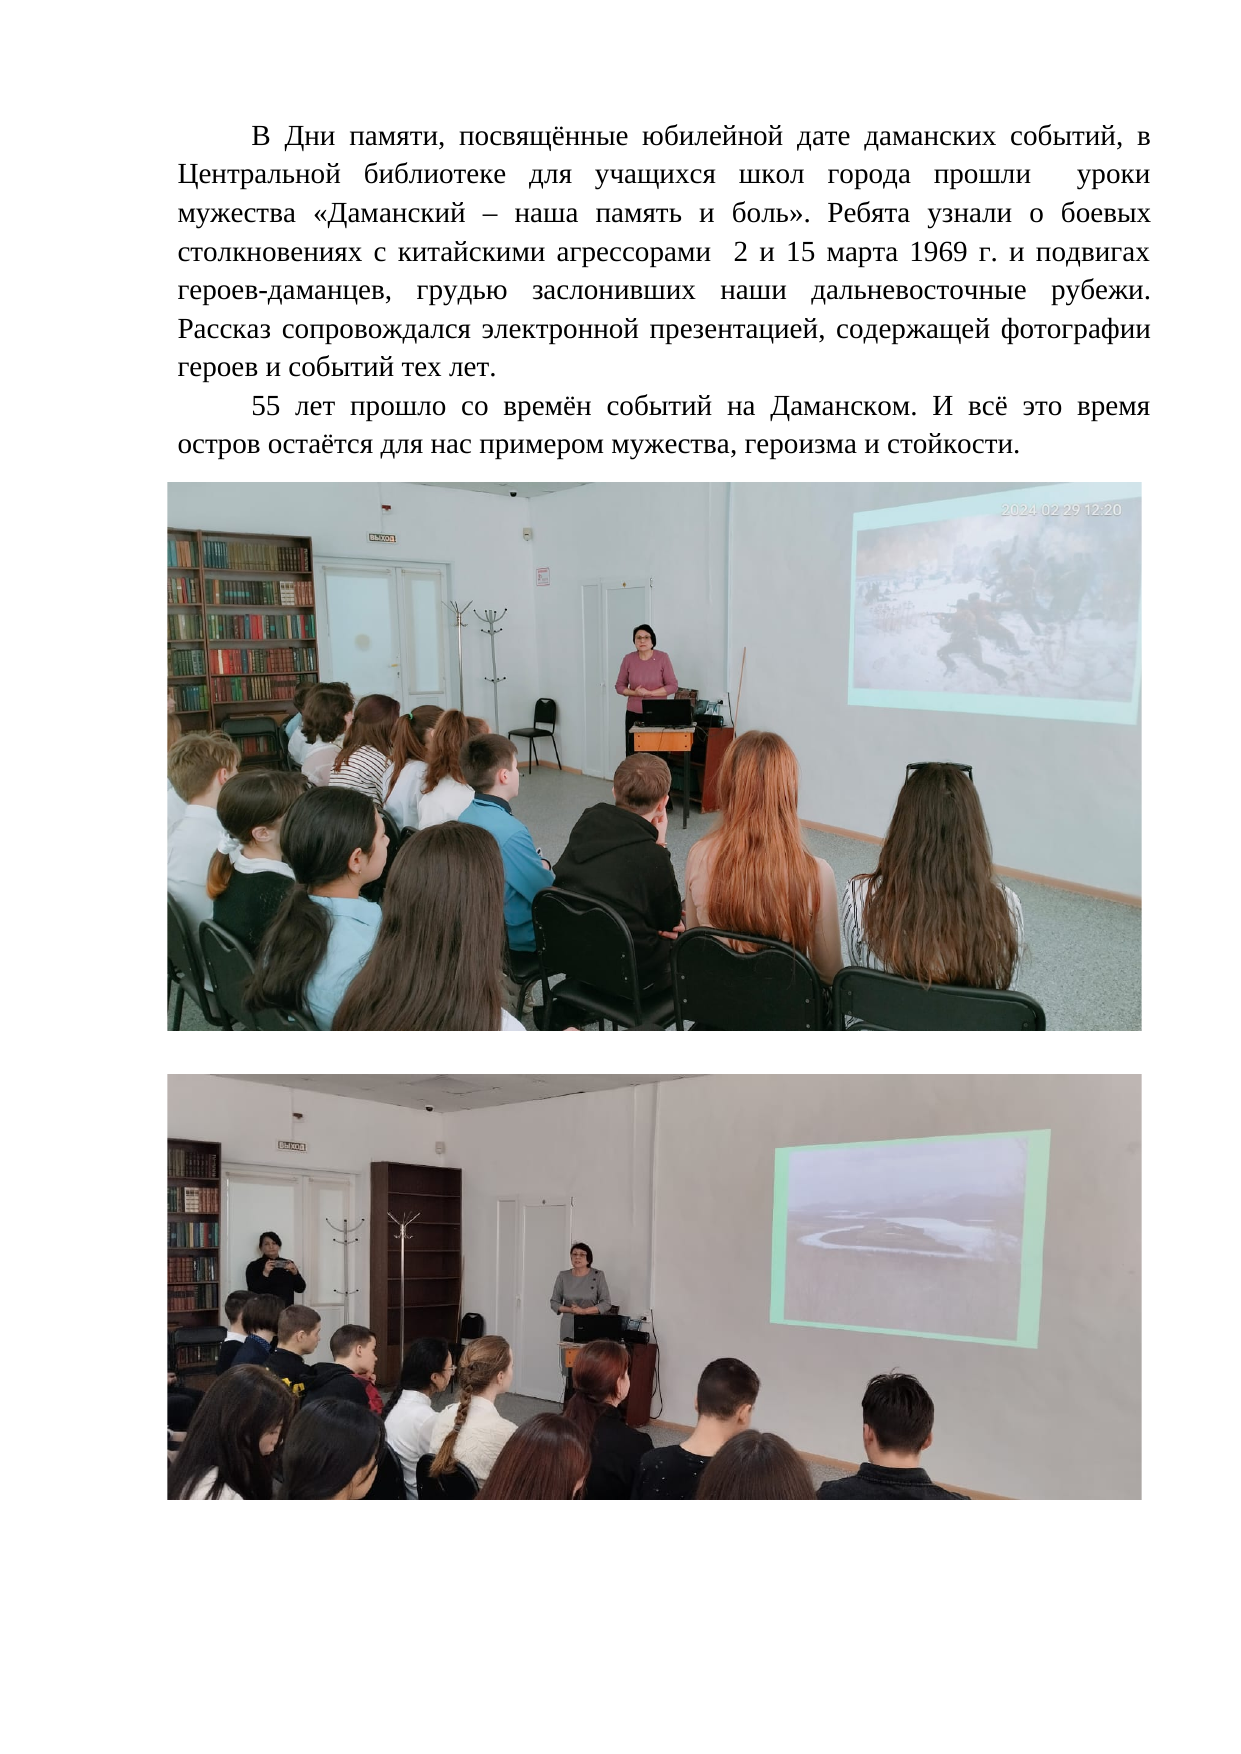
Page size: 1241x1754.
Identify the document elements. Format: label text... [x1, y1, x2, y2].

picture [167, 1074, 1142, 1500]
text В Дни памяти, посвящённые юбилейной дате даманских событий, в Центральной библиотеке для учащихся школ города прошли уроки мужества «Даманский – наша память и боль». Ребята узнали о боевых столкновениях с китайскими агрессорами 2 и 15 марта 1969 г. и подвигах героев-даманцев, грудью заслонивших наши дальневосточные рубежи. Рассказ сопровождался электронной презентацией, содержащей фотографии героев и событий тех лет. [177, 118, 1152, 383]
picture [167, 482, 1142, 1031]
text 55 лет прошло со времён событий на Даманском. И всё это время остров остаётся для нас примером мужества, героизма и стойкости. [177, 388, 1152, 460]
